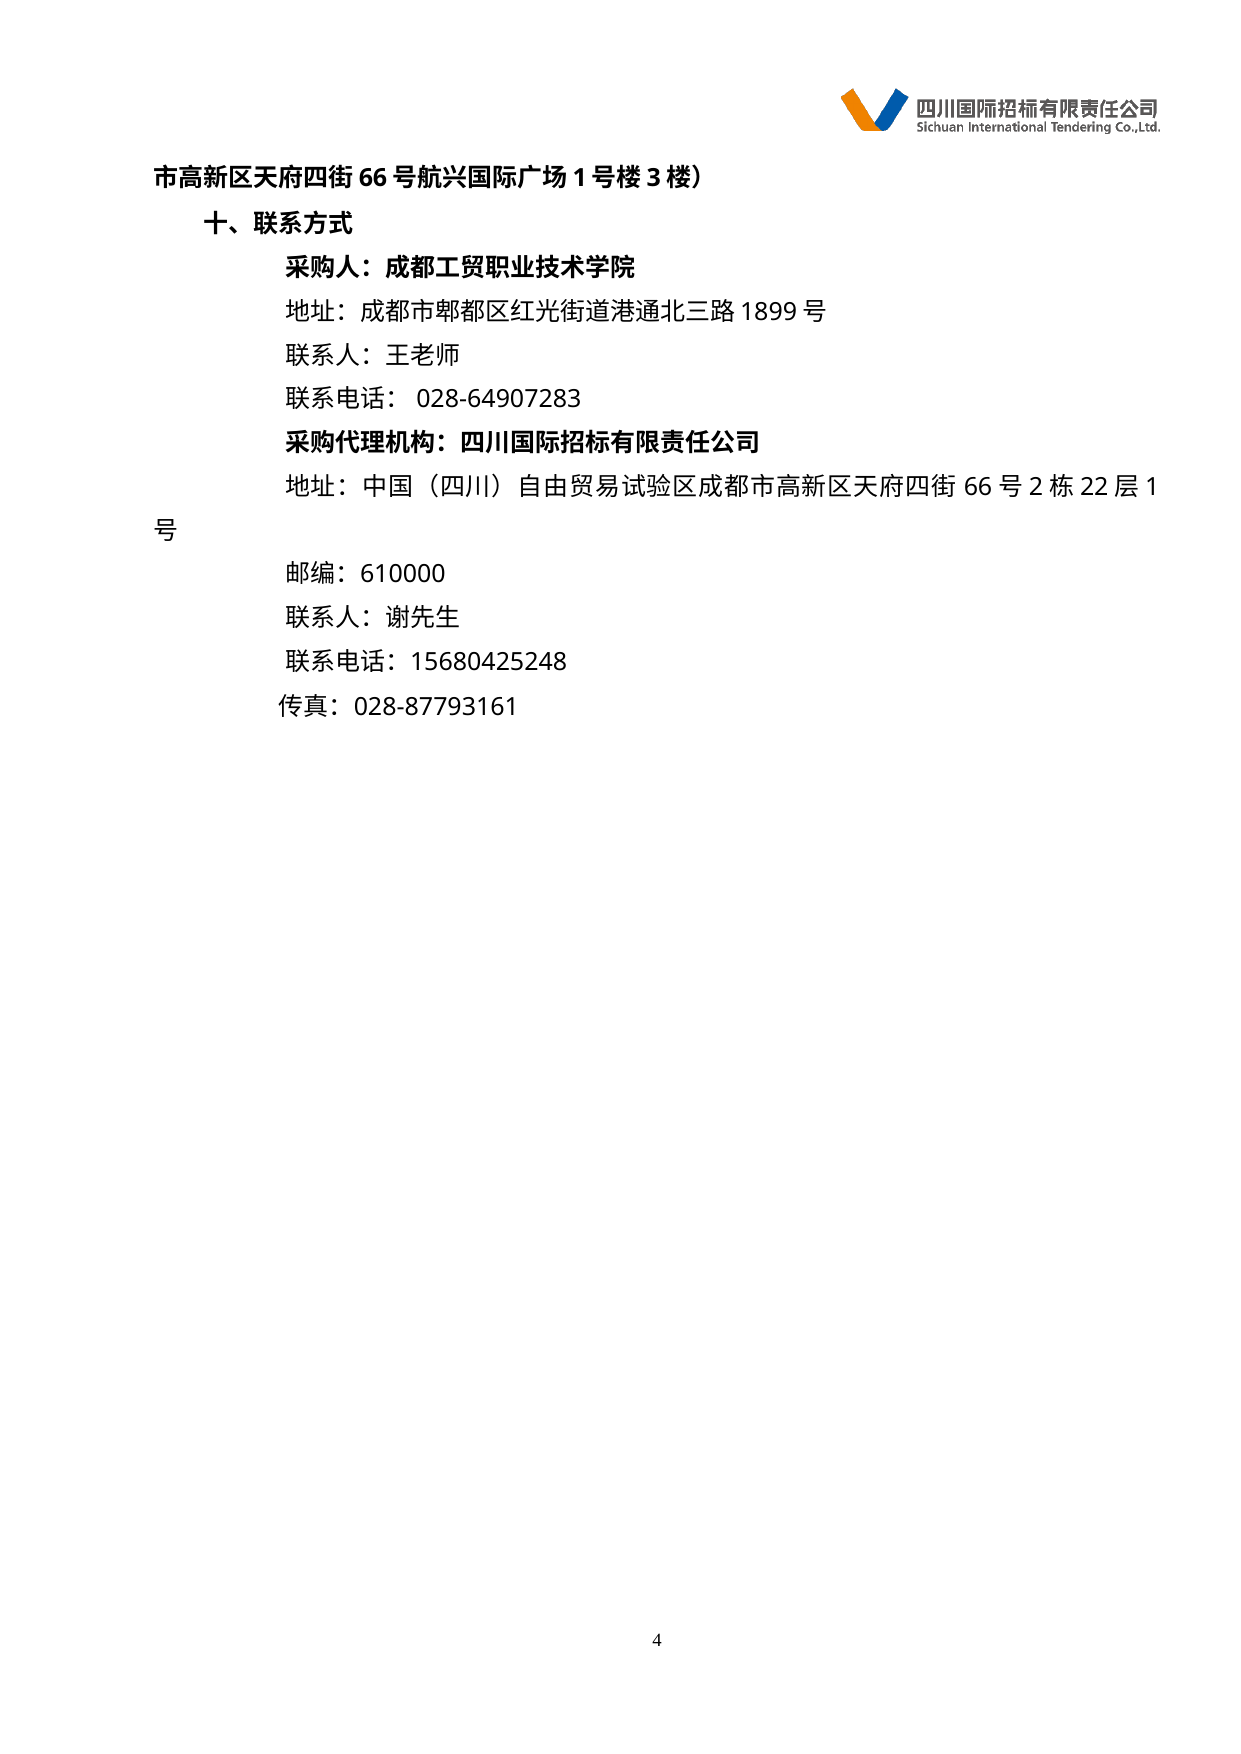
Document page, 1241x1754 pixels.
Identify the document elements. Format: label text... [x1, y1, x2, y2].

text 联系人：谢先生 [153, 592, 1160, 635]
text 地址：中国（四川）自由贸易试验区成都市高新区天府四街66号2栋22层1号 [153, 460, 1160, 548]
text 邮编：610000 [153, 548, 1160, 592]
text 采购代理机构：四川国际招标有限责任公司 [153, 417, 1160, 460]
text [153, 150, 1160, 196]
text 采购人：成都工贸职业技术学院 [153, 242, 1160, 285]
text 地址：成都市郫都区红光街道港通北三路1899号 [153, 285, 1160, 329]
text 联系人：王老师 [153, 329, 1160, 373]
text 传真：028-87793161 [153, 679, 1160, 725]
text 联系电话： 028-64907283 [153, 373, 1160, 417]
text 十、联系方式 [153, 196, 1160, 242]
picture [841, 88, 1160, 134]
text 联系电话：15680425248 [153, 635, 1160, 679]
